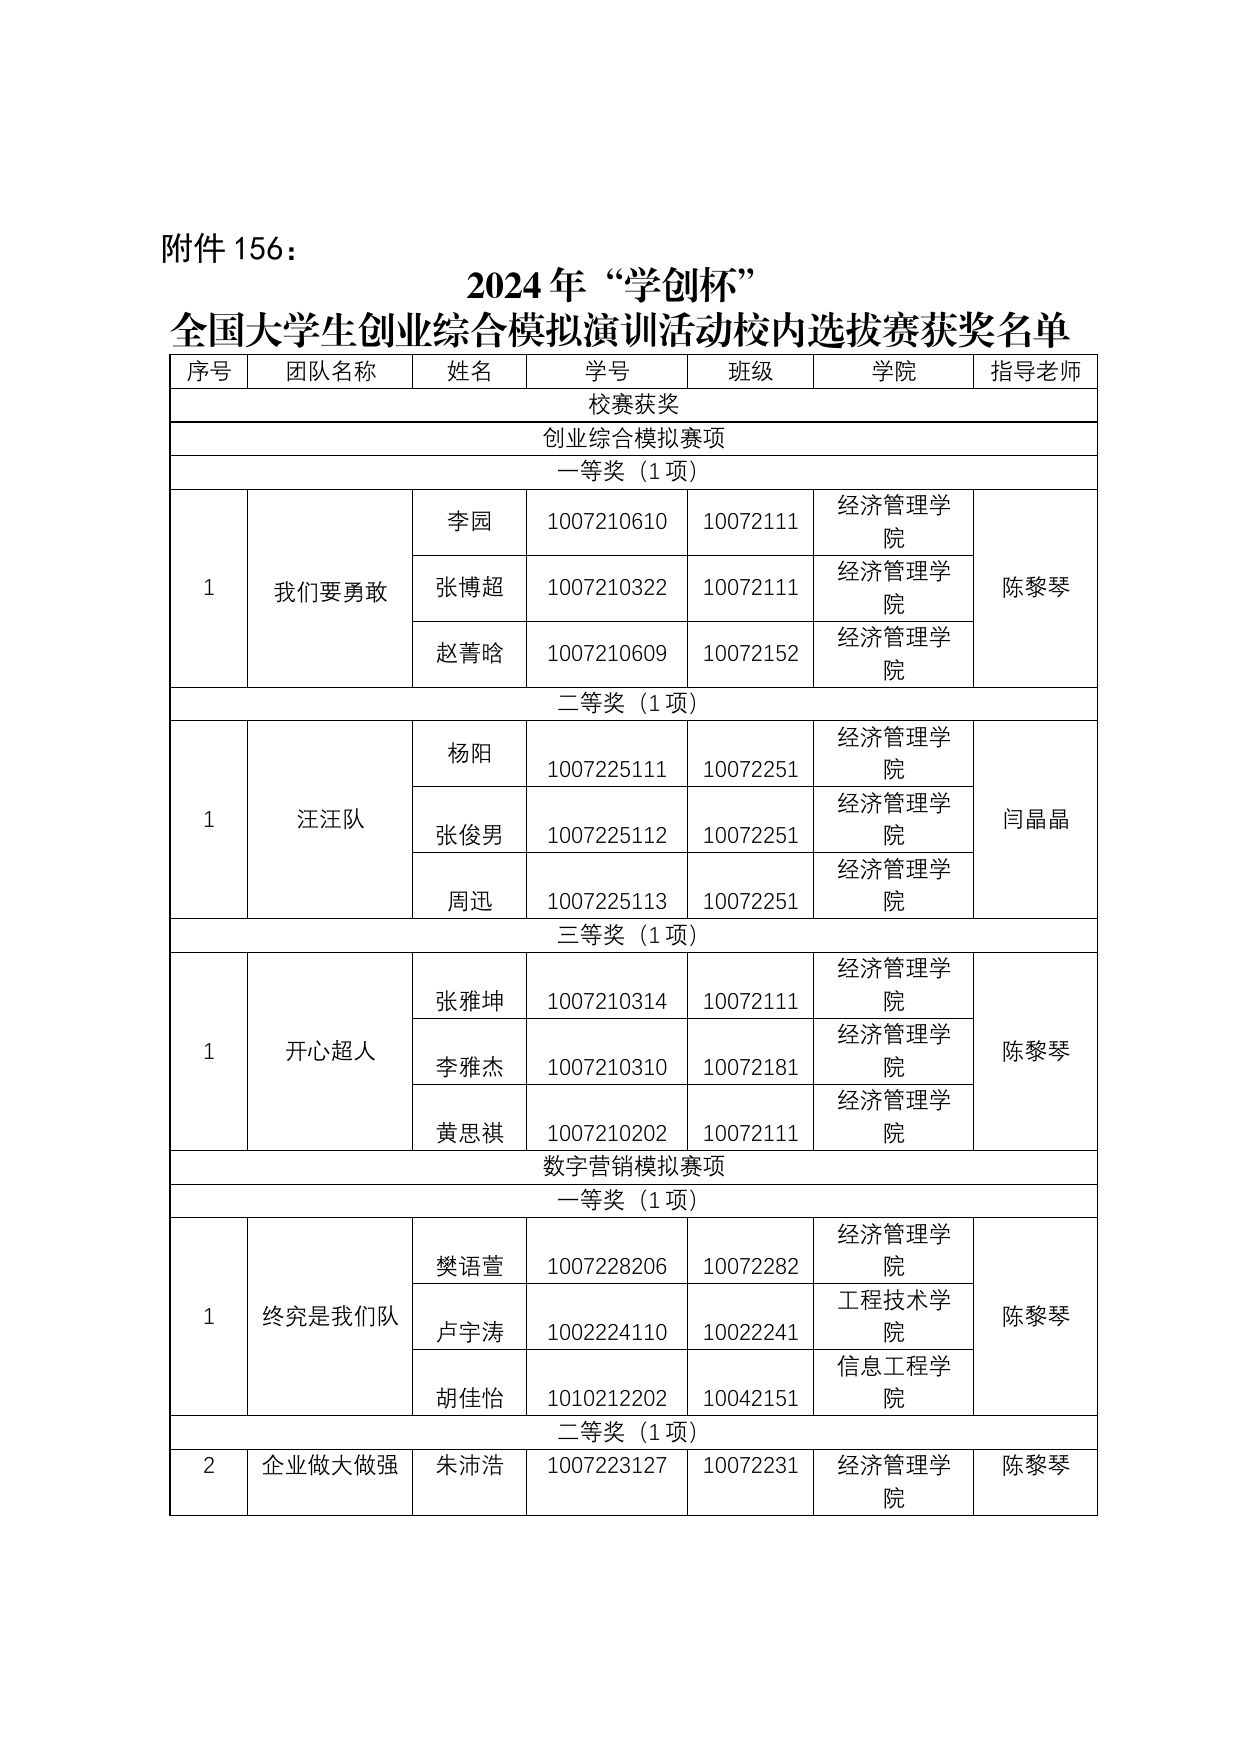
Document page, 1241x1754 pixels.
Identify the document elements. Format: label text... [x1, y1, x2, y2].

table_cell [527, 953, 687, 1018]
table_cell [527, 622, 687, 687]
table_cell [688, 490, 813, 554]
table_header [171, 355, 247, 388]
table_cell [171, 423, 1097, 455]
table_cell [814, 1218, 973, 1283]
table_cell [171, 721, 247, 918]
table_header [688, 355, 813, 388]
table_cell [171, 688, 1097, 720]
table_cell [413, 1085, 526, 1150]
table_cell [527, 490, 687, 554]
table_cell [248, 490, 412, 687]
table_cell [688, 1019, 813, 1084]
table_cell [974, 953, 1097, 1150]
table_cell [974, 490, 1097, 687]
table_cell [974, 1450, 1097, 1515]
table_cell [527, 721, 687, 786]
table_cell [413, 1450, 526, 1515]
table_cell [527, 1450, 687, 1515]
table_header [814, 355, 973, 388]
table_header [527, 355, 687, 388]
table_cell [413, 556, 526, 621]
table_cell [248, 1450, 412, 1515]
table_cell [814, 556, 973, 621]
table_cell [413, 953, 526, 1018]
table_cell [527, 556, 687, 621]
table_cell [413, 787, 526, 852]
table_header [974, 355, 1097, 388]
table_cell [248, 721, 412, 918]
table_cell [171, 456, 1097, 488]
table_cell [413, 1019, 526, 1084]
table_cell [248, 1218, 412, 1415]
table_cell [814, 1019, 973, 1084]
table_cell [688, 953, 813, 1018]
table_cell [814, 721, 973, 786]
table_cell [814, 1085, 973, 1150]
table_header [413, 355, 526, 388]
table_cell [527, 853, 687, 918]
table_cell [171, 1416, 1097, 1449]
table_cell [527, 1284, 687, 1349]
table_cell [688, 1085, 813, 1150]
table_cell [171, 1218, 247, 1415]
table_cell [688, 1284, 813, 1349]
text 2024年“学创杯” [159, 265, 1081, 310]
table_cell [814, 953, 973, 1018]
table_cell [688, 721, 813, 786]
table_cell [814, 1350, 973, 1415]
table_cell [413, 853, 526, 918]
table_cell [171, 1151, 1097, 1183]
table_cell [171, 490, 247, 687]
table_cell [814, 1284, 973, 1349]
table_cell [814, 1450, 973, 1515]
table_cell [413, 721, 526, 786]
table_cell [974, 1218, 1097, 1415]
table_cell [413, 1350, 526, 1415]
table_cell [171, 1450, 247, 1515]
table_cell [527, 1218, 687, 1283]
text 全国大学生创业综合模拟演训活动校内选拔赛获奖名单 [159, 310, 1081, 354]
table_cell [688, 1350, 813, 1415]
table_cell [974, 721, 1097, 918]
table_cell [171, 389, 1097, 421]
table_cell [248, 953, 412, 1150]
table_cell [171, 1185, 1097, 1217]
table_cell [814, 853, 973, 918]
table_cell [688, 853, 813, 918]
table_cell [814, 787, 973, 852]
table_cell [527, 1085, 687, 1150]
text 附件156： [159, 227, 1081, 265]
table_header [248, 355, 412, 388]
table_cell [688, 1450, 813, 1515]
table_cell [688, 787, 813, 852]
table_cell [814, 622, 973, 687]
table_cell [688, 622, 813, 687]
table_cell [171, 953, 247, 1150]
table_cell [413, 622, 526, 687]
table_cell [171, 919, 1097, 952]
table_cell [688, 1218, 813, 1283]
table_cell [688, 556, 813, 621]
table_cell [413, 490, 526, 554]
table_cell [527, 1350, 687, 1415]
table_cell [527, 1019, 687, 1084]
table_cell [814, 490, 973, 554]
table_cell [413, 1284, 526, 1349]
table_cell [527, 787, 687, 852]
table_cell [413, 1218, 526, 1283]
